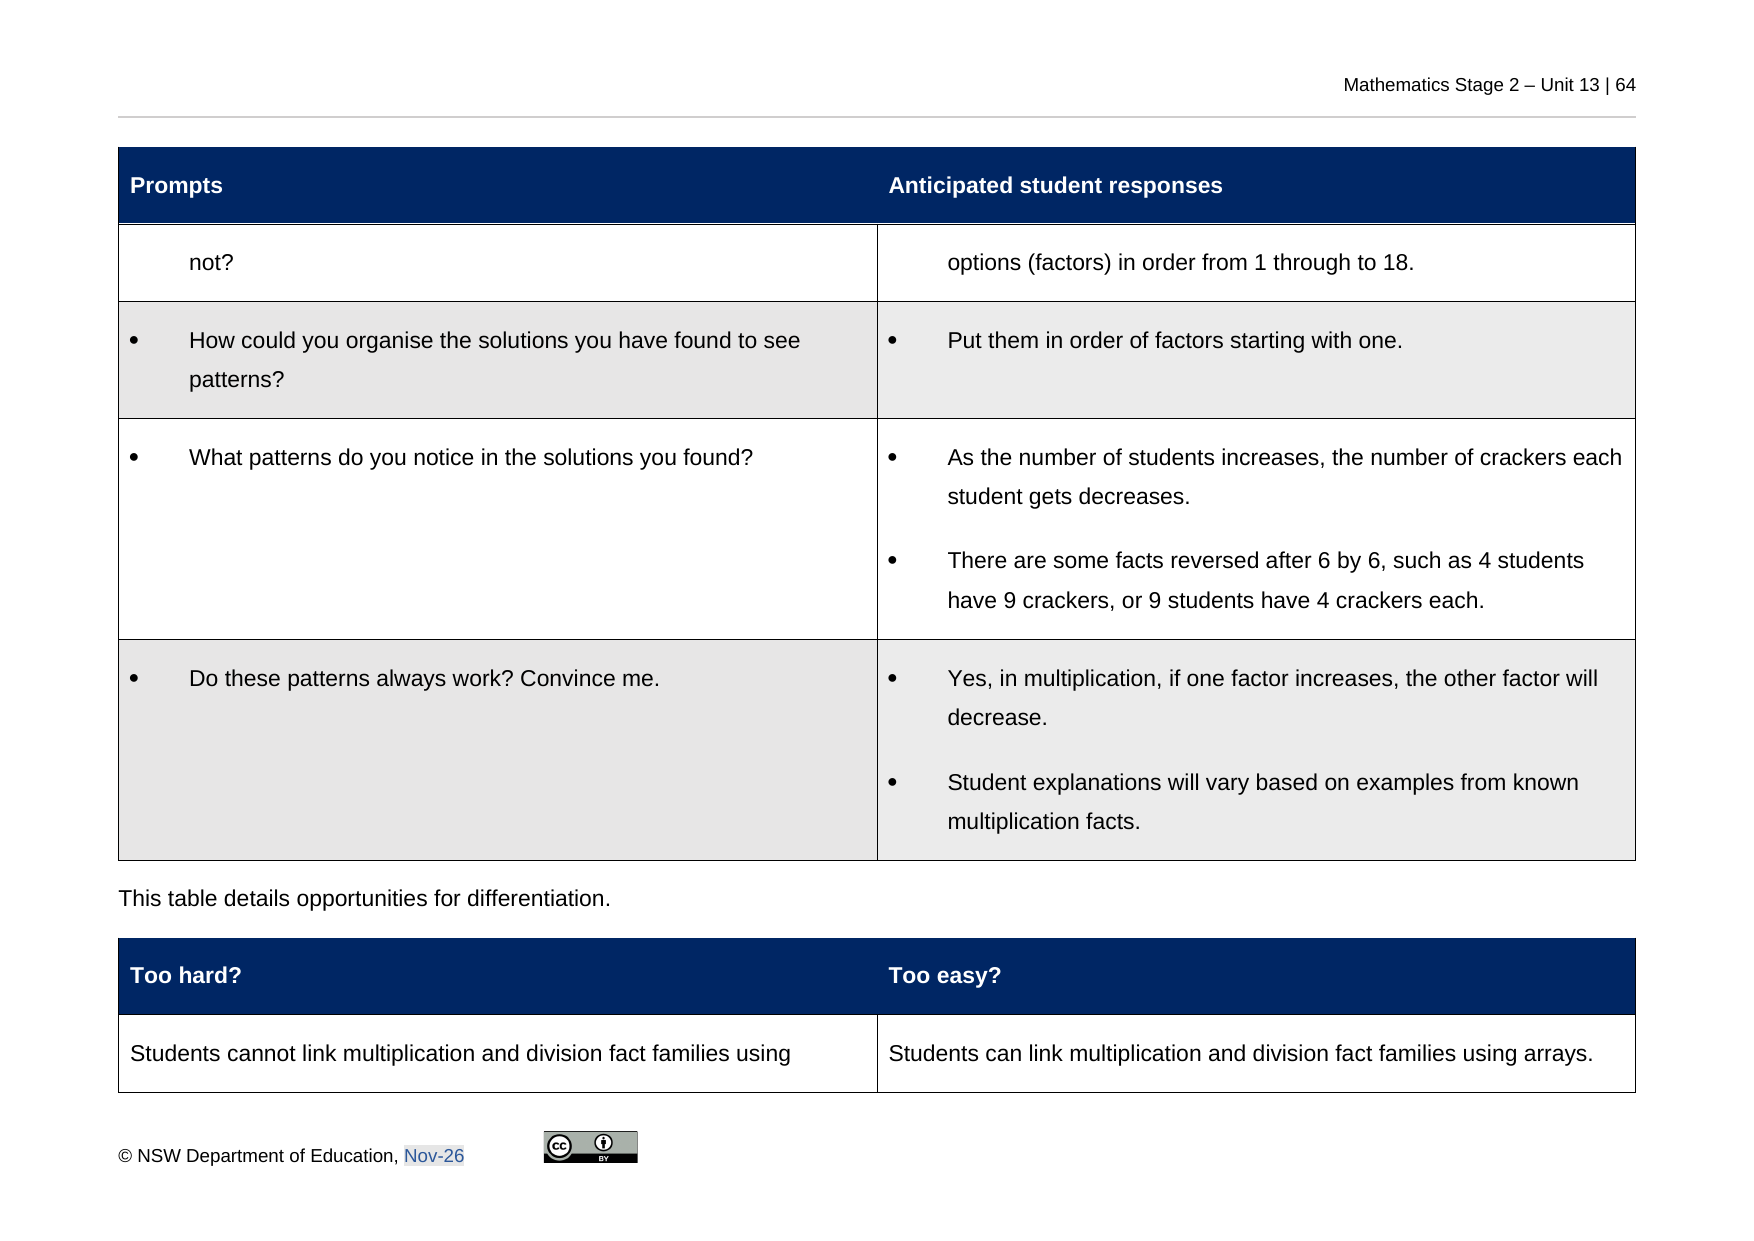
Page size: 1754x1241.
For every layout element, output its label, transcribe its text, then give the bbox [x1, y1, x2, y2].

table_cell Yes, because we have worked systematically through all the options (factors) in order from 1 through to 18. [878, 225, 1635, 301]
picture [543, 1131, 638, 1163]
table_cell Have you found all the ways of sharing 36 crackers? Why or why not? [119, 225, 877, 301]
table_cell As the number of students increases, the number of crackers each student gets decreases. There are some facts reversed after 6 by 6, such as 4 students have 9 crackers, or 9 students have 4 crackers each. [878, 419, 1635, 639]
table_header Anticipated student responses [877, 147, 1635, 223]
table_cell Put them in order of factors starting with one. [878, 302, 1635, 418]
table_cell Do these patterns always work? Convince me. [119, 640, 877, 860]
table_header Too hard? [119, 938, 877, 1014]
text This table details opportunities for differentiation. [118, 885, 1636, 912]
table_header Too easy? [877, 938, 1635, 1014]
table_cell Yes, in multiplication, if one factor increases, the other factor will decrease. Student explanations will vary based on examples from known multiplication facts. [878, 640, 1635, 860]
table_cell What patterns do you notice in the solutions you found? [119, 419, 877, 639]
table_header Prompts [119, 147, 877, 223]
table_cell How could you organise the solutions you have found to see patterns? [119, 302, 877, 418]
